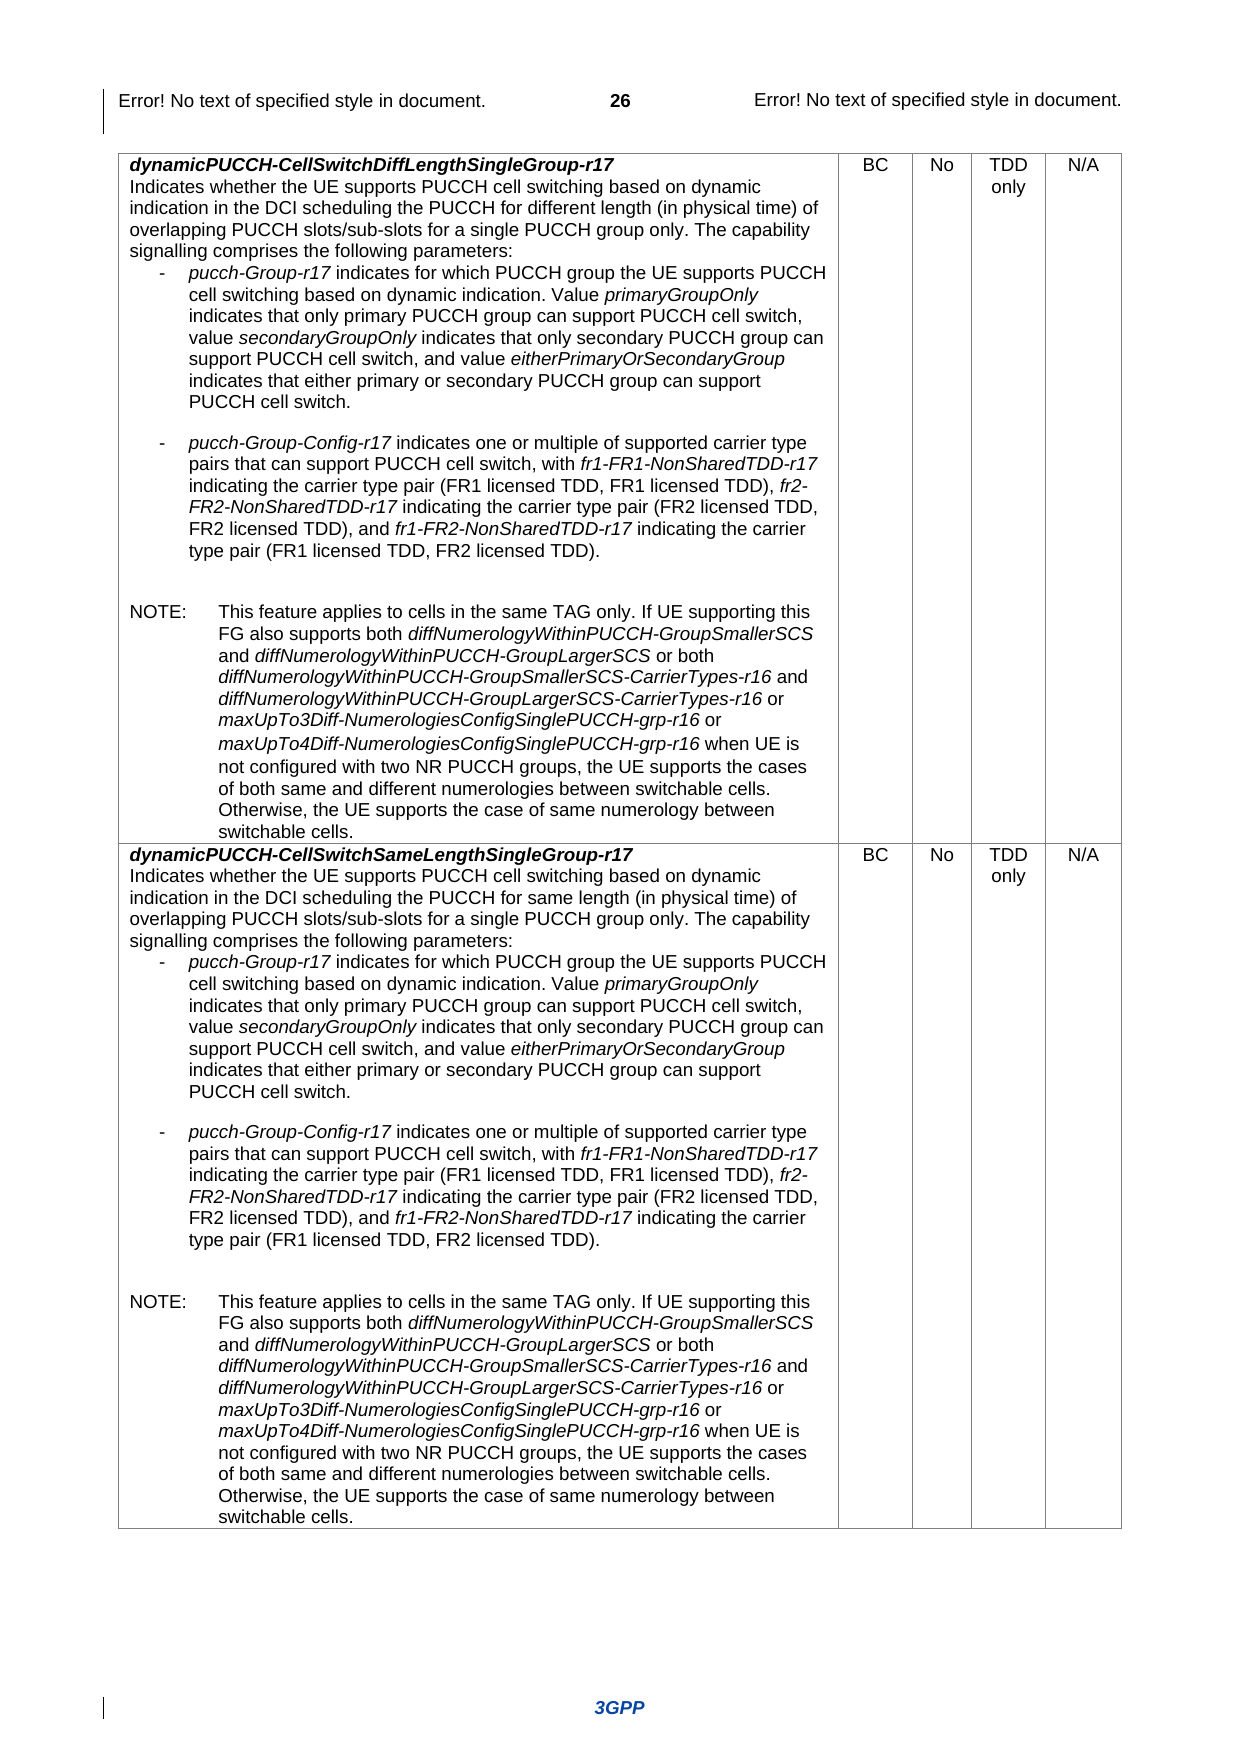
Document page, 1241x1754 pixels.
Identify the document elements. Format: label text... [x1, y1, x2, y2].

table_cell dynamicPUCCH-CellSwitchSameLengthSingleGroup-r17 Indicates whether the UE supports PUCCH cell switching based on dynamic indication in the DCI scheduling the PUCCH for same length (in physical time) of overlapping PUCCH slots/sub-slots for a single PUCCH group only. The capability signalling comprises the following parameters: - pucch-Group-r17 indicates for which PUCCH group the UE supports PUCCH cell switching based on dynamic indication. Value primaryGroupOnly indicates that only primary PUCCH group can support PUCCH cell switch, value secondaryGroupOnly indicates that only secondary PUCCH group can support PUCCH cell switch, and value eitherPrimaryOrSecondaryGroup indicates that either primary or secondary PUCCH group can support PUCCH cell switch. - pucch-Group-Config-r17 indicates one or multiple of supported carrier type pairs that can support PUCCH cell switch, with fr1-FR1-NonSharedTDD-r17 indicating the carrier type pair (FR1 licensed TDD, FR1 licensed TDD), fr2-FR2-NonSharedTDD-r17 indicating the carrier type pair (FR2 licensed TDD, FR2 licensed TDD), and fr1-FR2-NonSharedTDD-r17 indicating the carrier type pair (FR1 licensed TDD, FR2 licensed TDD). NOTE: This feature applies to cells in the same TAG only. If UE supporting this FG also supports both diffNumerologyWithinPUCCH-GroupSmallerSCS and diffNumerologyWithinPUCCH-GroupLargerSCS or both diffNumerologyWithinPUCCH-GroupSmallerSCS-CarrierTypes-r16 and diffNumerologyWithinPUCCH-GroupLargerSCS-CarrierTypes-r16 or maxUpTo3Diff-NumerologiesConfigSinglePUCCH-grp-r16 or maxUpTo4Diff-NumerologiesConfigSinglePUCCH-grp-r16 when UE is not configured with two NR PUCCH groups, the UE supports the cases of both same and different numerologies between switchable cells. Otherwise, the UE supports the case of same numerology between switchable cells. [119, 844, 838, 1528]
table_cell No [913, 844, 971, 1528]
table_cell dynamicPUCCH-CellSwitchDiffLengthSingleGroup-r17 Indicates whether the UE supports PUCCH cell switching based on dynamic indication in the DCI scheduling the PUCCH for different length (in physical time) of overlapping PUCCH slots/sub-slots for a single PUCCH group only. The capability signalling comprises the following parameters: - pucch-Group-r17 indicates for which PUCCH group the UE supports PUCCH cell switching based on dynamic indication. Value primaryGroupOnly indicates that only primary PUCCH group can support PUCCH cell switch, value secondaryGroupOnly indicates that only secondary PUCCH group can support PUCCH cell switch, and value eitherPrimaryOrSecondaryGroup indicates that either primary or secondary PUCCH group can support PUCCH cell switch. - pucch-Group-Config-r17 indicates one or multiple of supported carrier type pairs that can support PUCCH cell switch, with fr1-FR1-NonSharedTDD-r17 indicating the carrier type pair (FR1 licensed TDD, FR1 licensed TDD), fr2-FR2-NonSharedTDD-r17 indicating the carrier type pair (FR2 licensed TDD, FR2 licensed TDD), and fr1-FR2-NonSharedTDD-r17 indicating the carrier type pair (FR1 licensed TDD, FR2 licensed TDD). NOTE: This feature applies to cells in the same TAG only. If UE supporting this FG also supports both diffNumerologyWithinPUCCH-GroupSmallerSCS and diffNumerologyWithinPUCCH-GroupLargerSCS or both diffNumerologyWithinPUCCH-GroupSmallerSCS-CarrierTypes-r16 and diffNumerologyWithinPUCCH-GroupLargerSCS-CarrierTypes-r16 or maxUpTo3Diff-NumerologiesConfigSinglePUCCH-grp-r16 or maxUpTo4Diff-NumerologiesConfigSinglePUCCH-grp-r16 when UE is not configured with two NR PUCCH groups, the UE supports the cases of both same and different numerologies between switchable cells. Otherwise, the UE supports the case of same numerology between switchable cells. [119, 154, 838, 842]
table_cell N/A [1046, 154, 1121, 842]
table_cell BC [839, 154, 912, 842]
table_cell TDD only [972, 844, 1045, 1528]
table_cell N/A [1046, 844, 1121, 1528]
table_cell TDD only [972, 154, 1045, 842]
table_cell No [913, 154, 971, 842]
table_cell BC [839, 844, 912, 1528]
